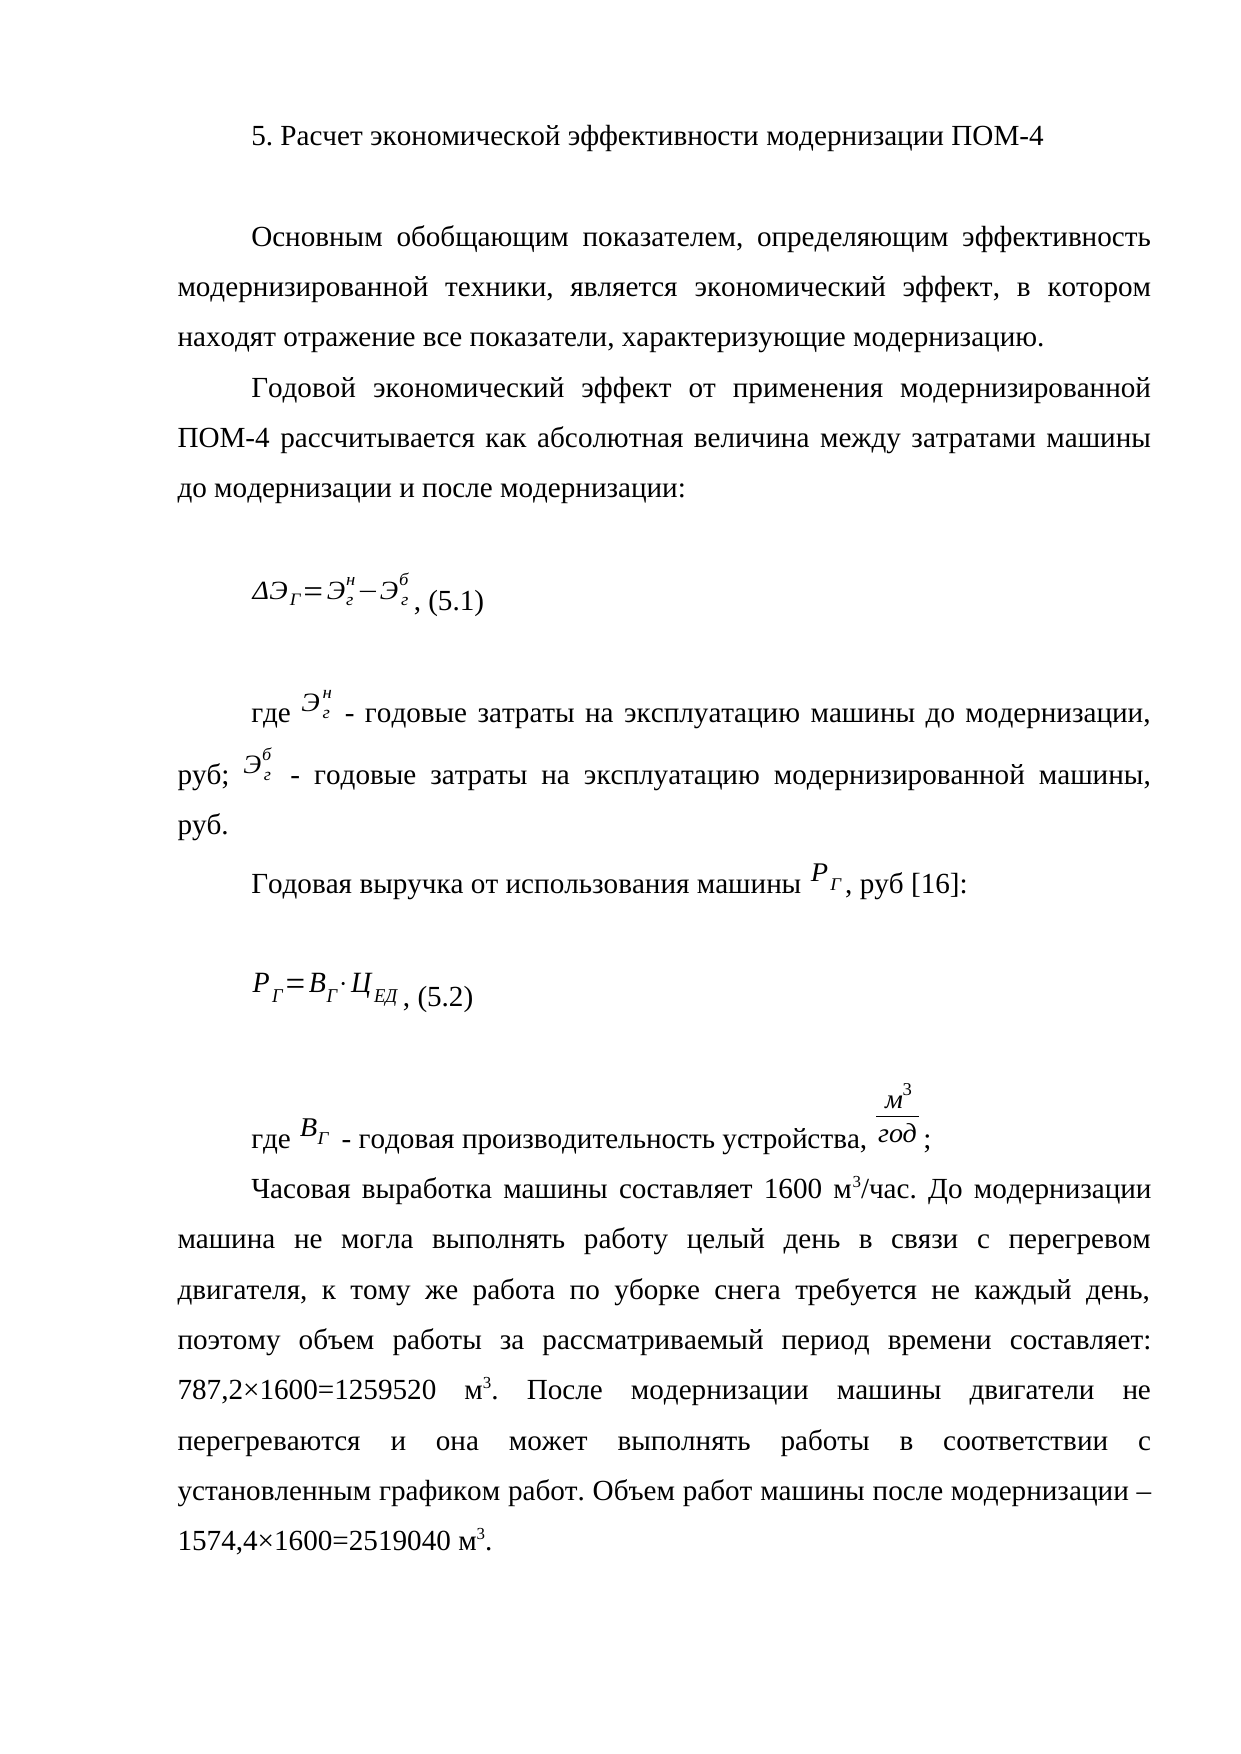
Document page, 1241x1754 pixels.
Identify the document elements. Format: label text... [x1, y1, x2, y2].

text , (5.1) [177, 571, 1152, 616]
text Годовой экономический эффект от применения модернизированной ПОМ-4 рассчитывается как абсолютная величина между затратами машины до модернизации и после модернизации: [177, 370, 1152, 504]
text Часовая выработка машины составляет 1600 м3/час. До модернизации машина не могла выполнять работу целый день в связи с перегревом двигателя, к тому же работа по уборке снега требуется не каждый день, поэтому объем работы за рассматриваемый период времени составляет: 787,2×1600=1259520 м3. После модернизации машины двигатели не перегреваются и она может выполнять работы в соответствии с установленным графиком работ. Объем работ машины после модернизации – 1574,4×1600=2519040 м3. [177, 1171, 1152, 1557]
text где - годовые затраты на эксплуатацию машины до модернизации, руб; - годовые затраты на эксплуатацию модернизированной машины, руб. [177, 683, 1152, 841]
text где - годовая производительность устройства, ; [177, 1079, 1152, 1154]
text Годовая выручка от использования машины , руб [16]: [177, 858, 1152, 900]
text 5. Расчет экономической эффективности модернизации Пом-4 [177, 118, 1152, 152]
text Основным обобщающим показателем, определяющим эффективность модернизированной техники, является экономический эффект, в котором находят отражение все показатели, характеризующие модернизацию. [177, 219, 1152, 353]
text , (5.2) [177, 967, 1152, 1012]
